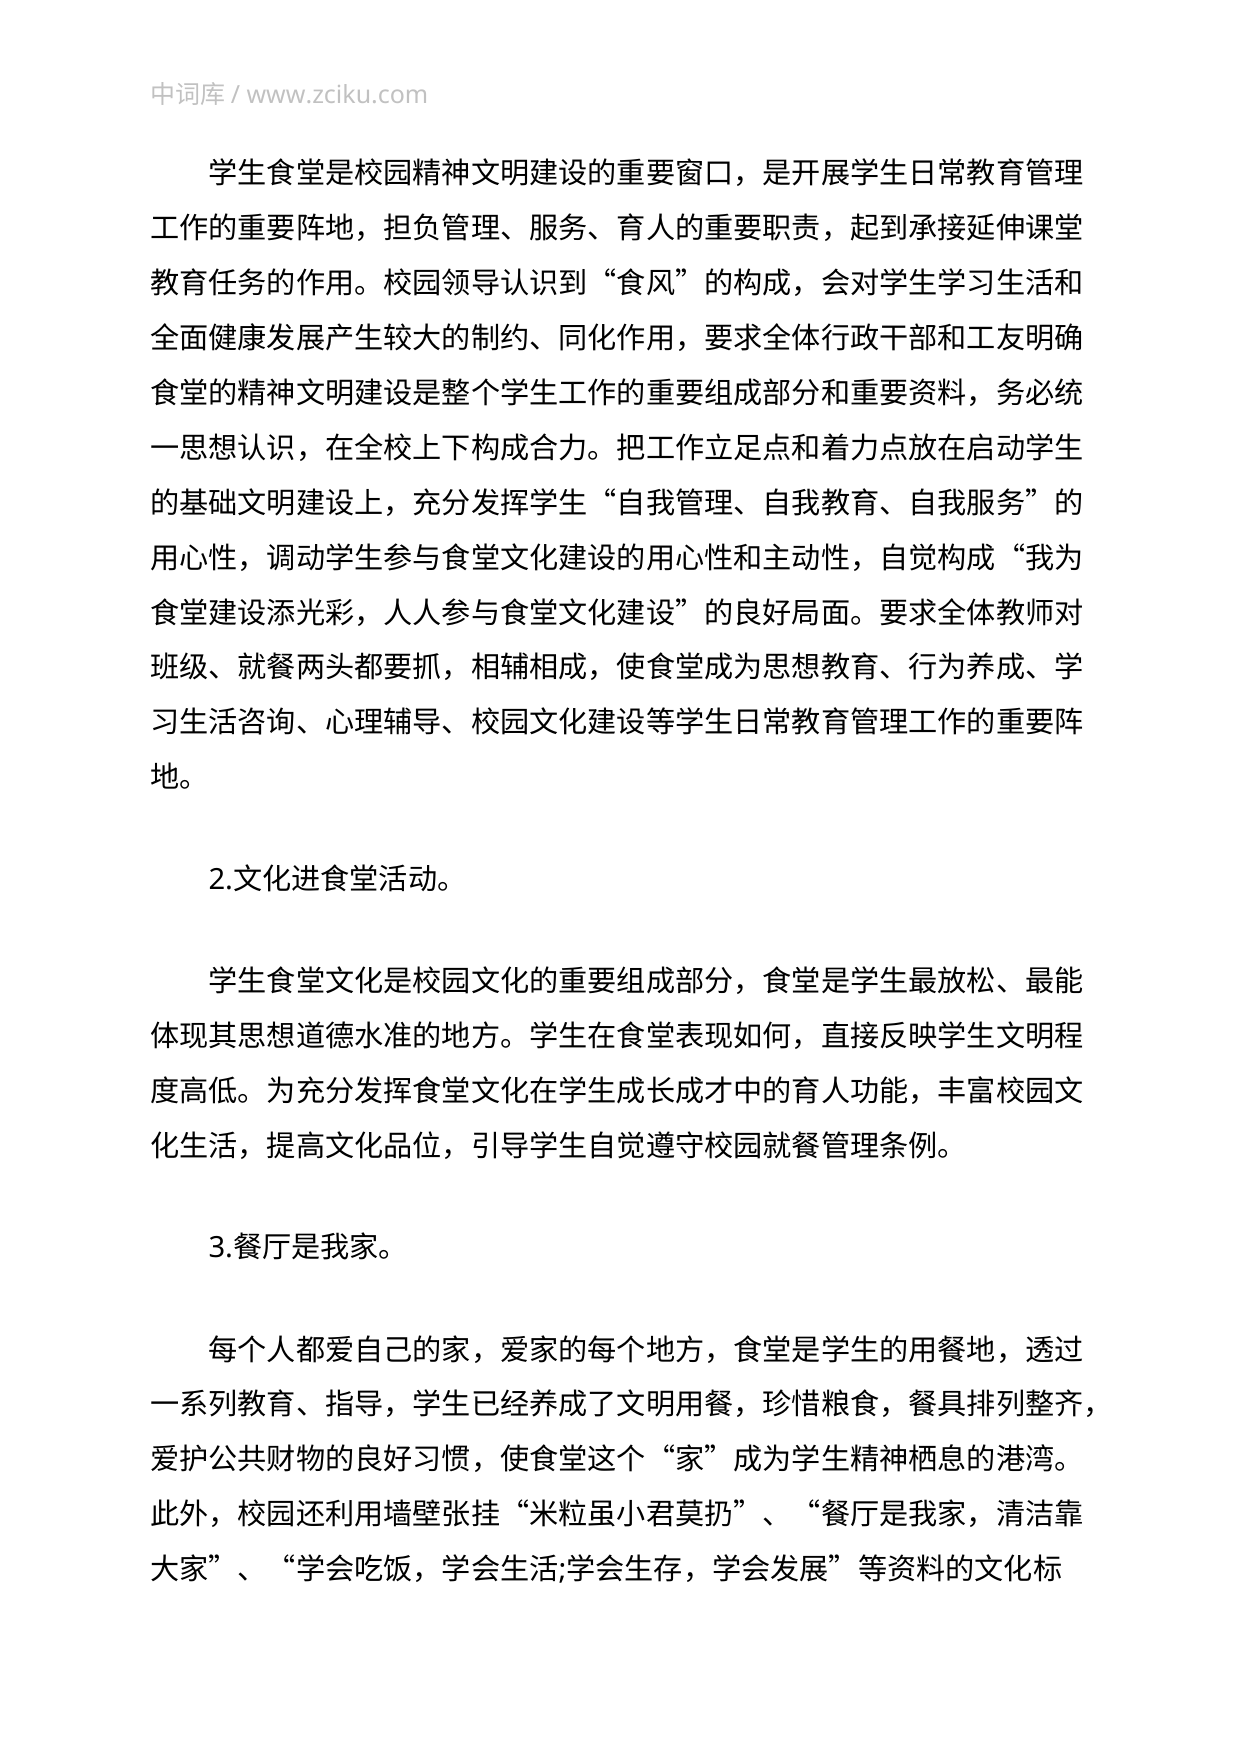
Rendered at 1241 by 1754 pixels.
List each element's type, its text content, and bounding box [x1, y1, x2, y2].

text 学生食堂文化是校园文化的重要组成部分，食堂是学生最放松、最能体现其思想道德水准的地方。学生在食堂表现如何，直接反映学生文明程度高低。为充分发挥食堂文化在学生成长成才中的育人功能，丰富校园文化生活，提高文化品位，引导学生自觉遵守校园就餐管理条例。 [150, 958, 1090, 1164]
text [150, 1326, 1090, 1588]
text 2.文化进食堂活动。 [150, 856, 1090, 898]
text 3.餐厅是我家。 [150, 1224, 1090, 1266]
text 学生食堂是校园精神文明建设的重要窗口，是开展学生日常教育管理工作的重要阵地，担负管理、服务、育人的重要职责，起到承接延伸课堂教育任务的作用。校园领导认识到“食风”的构成，会对学生学习生活和全面健康发展产生较大的制约、同化作用，要求全体行政干部和工友明确食堂的精神文明建设是整个学生工作的重要组成部分和重要资料，务必统一思想认识，在全校上下构成合力。把工作立足点和着力点放在启动学生的基础文明建设上，充分发挥学生“自我管理、自我教育、自我服务”的用心性，调动学生参与食堂文化建设的用心性和主动性，自觉构成“我为食堂建设添光彩，人人参与食堂文化建设”的良好局面。要求全体教师对班级、就餐两头都要抓，相辅相成，使食堂成为思想教育、行为养成、学习生活咨询、心理辅导、校园文化建设等学生日常教育管理工作的重要阵地。 [150, 150, 1090, 796]
